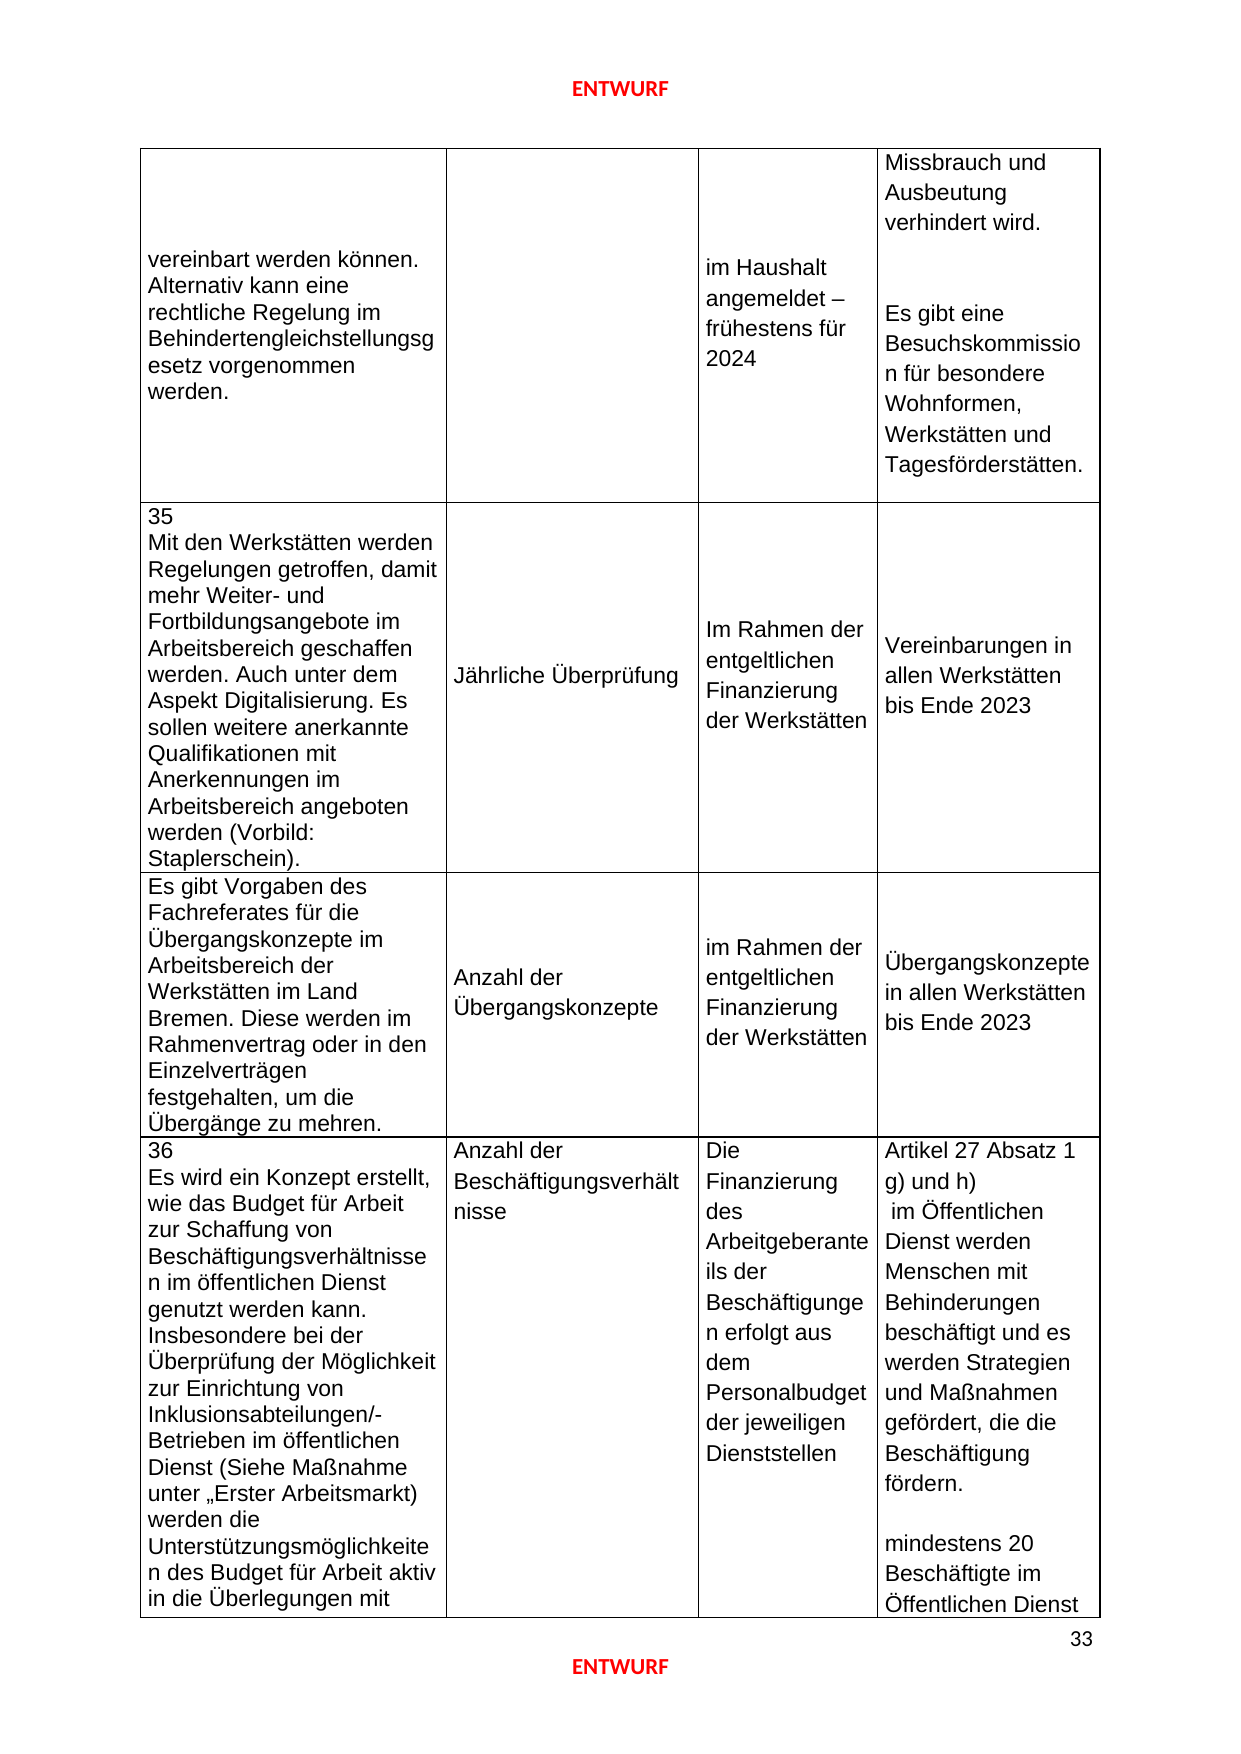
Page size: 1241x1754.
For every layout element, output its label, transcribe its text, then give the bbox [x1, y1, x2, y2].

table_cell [447, 1138, 698, 1617]
table_cell 35 Mit den Werkstätten werden Regelungen getroffen, damit mehr Weiter- und Fortbildungsangebote im Arbeitsbereich geschaffen werden. Auch unter dem Aspekt Digitalisierung. Es sollen weitere anerkannte Qualifikationen mit Anerkennungen im Arbeitsbereich angeboten werden (Vorbild: Staplerschein). [141, 503, 446, 872]
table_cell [141, 149, 446, 502]
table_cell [699, 1138, 877, 1617]
table_cell Übergangskonzepte in allen Werkstätten bis Ende 2023 [878, 873, 1099, 1136]
table_cell Es gibt Vorgaben des Fachreferates für die Übergangskonzepte im Arbeitsbereich der Werkstätten im Land Bremen. Diese werden im Rahmenvertrag oder in den Einzelverträgen festgehalten, um die Übergänge zu mehren. [141, 873, 446, 1136]
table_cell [878, 1138, 1099, 1617]
table_cell Im Rahmen der entgeltlichen Finanzierung der Werkstätten [699, 503, 877, 872]
table_cell Anzahl der Übergangskonzepte [447, 873, 698, 1136]
table_cell Jährliche Überprüfung [447, 503, 698, 872]
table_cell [447, 149, 698, 502]
table_cell Vereinbarungen in allen Werkstätten bis Ende 2023 [878, 503, 1099, 872]
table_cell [699, 149, 877, 502]
table_cell im Rahmen der entgeltlichen Finanzierung der Werkstätten [699, 873, 877, 1136]
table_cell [878, 149, 1099, 502]
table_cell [141, 1138, 446, 1617]
